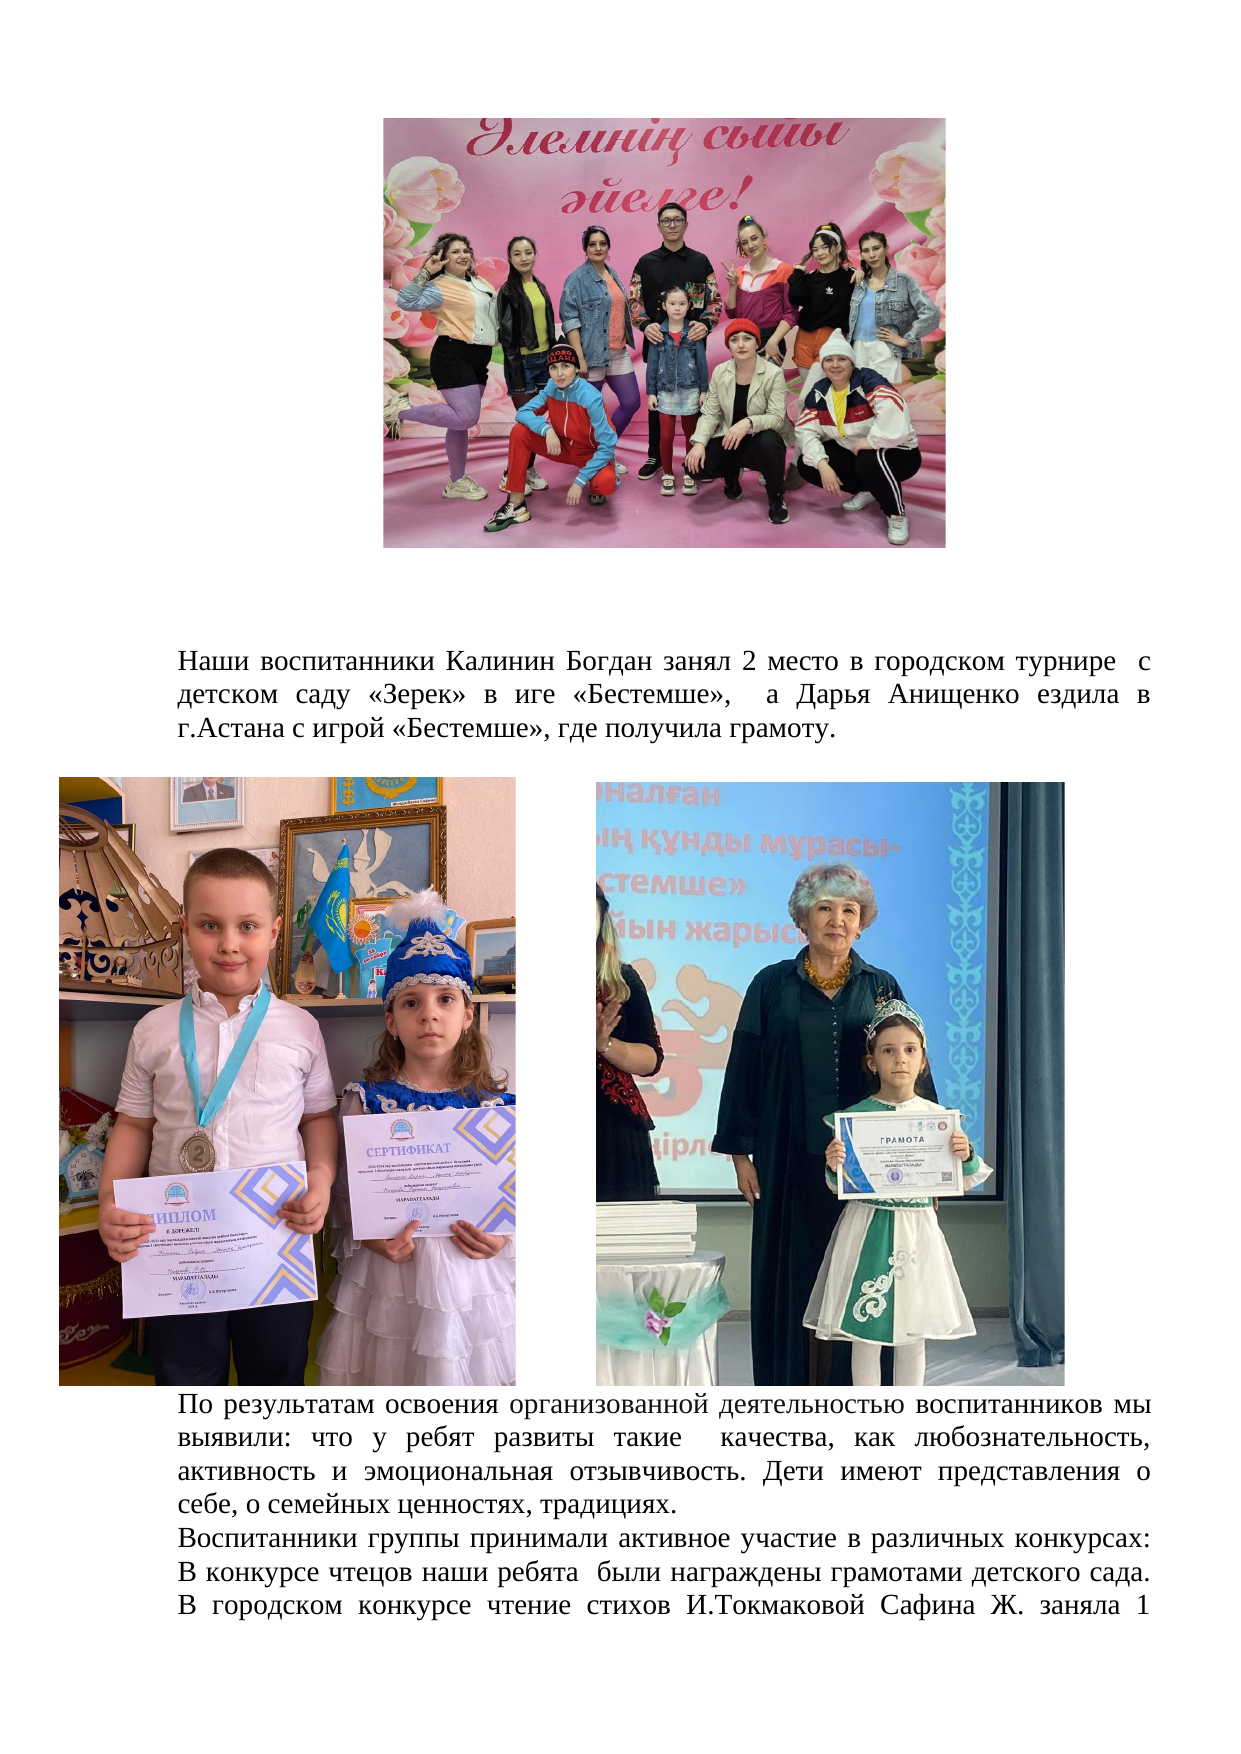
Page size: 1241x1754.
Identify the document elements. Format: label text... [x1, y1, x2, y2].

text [177, 1520, 1152, 1621]
text По результатам освоения организованной деятельностью воспитанников мы выявили: что у ребят развиты такие качества, как любознательность, активность и эмоциональная отзывчивость. Дети имеют представления о себе, о семейных ценностях, традициях. [177, 1386, 1152, 1520]
picture [383, 118, 946, 548]
picture [59, 777, 516, 1386]
picture [596, 782, 1065, 1386]
text Наши воспитанники Калинин Богдан занял 2 место в городском турнире с детском саду «Зерек» в иге «Бестемше», а Дарья Анищенко ездила в г.Астана с игрой «Бестемше», где получила грамоту. [177, 643, 1152, 743]
